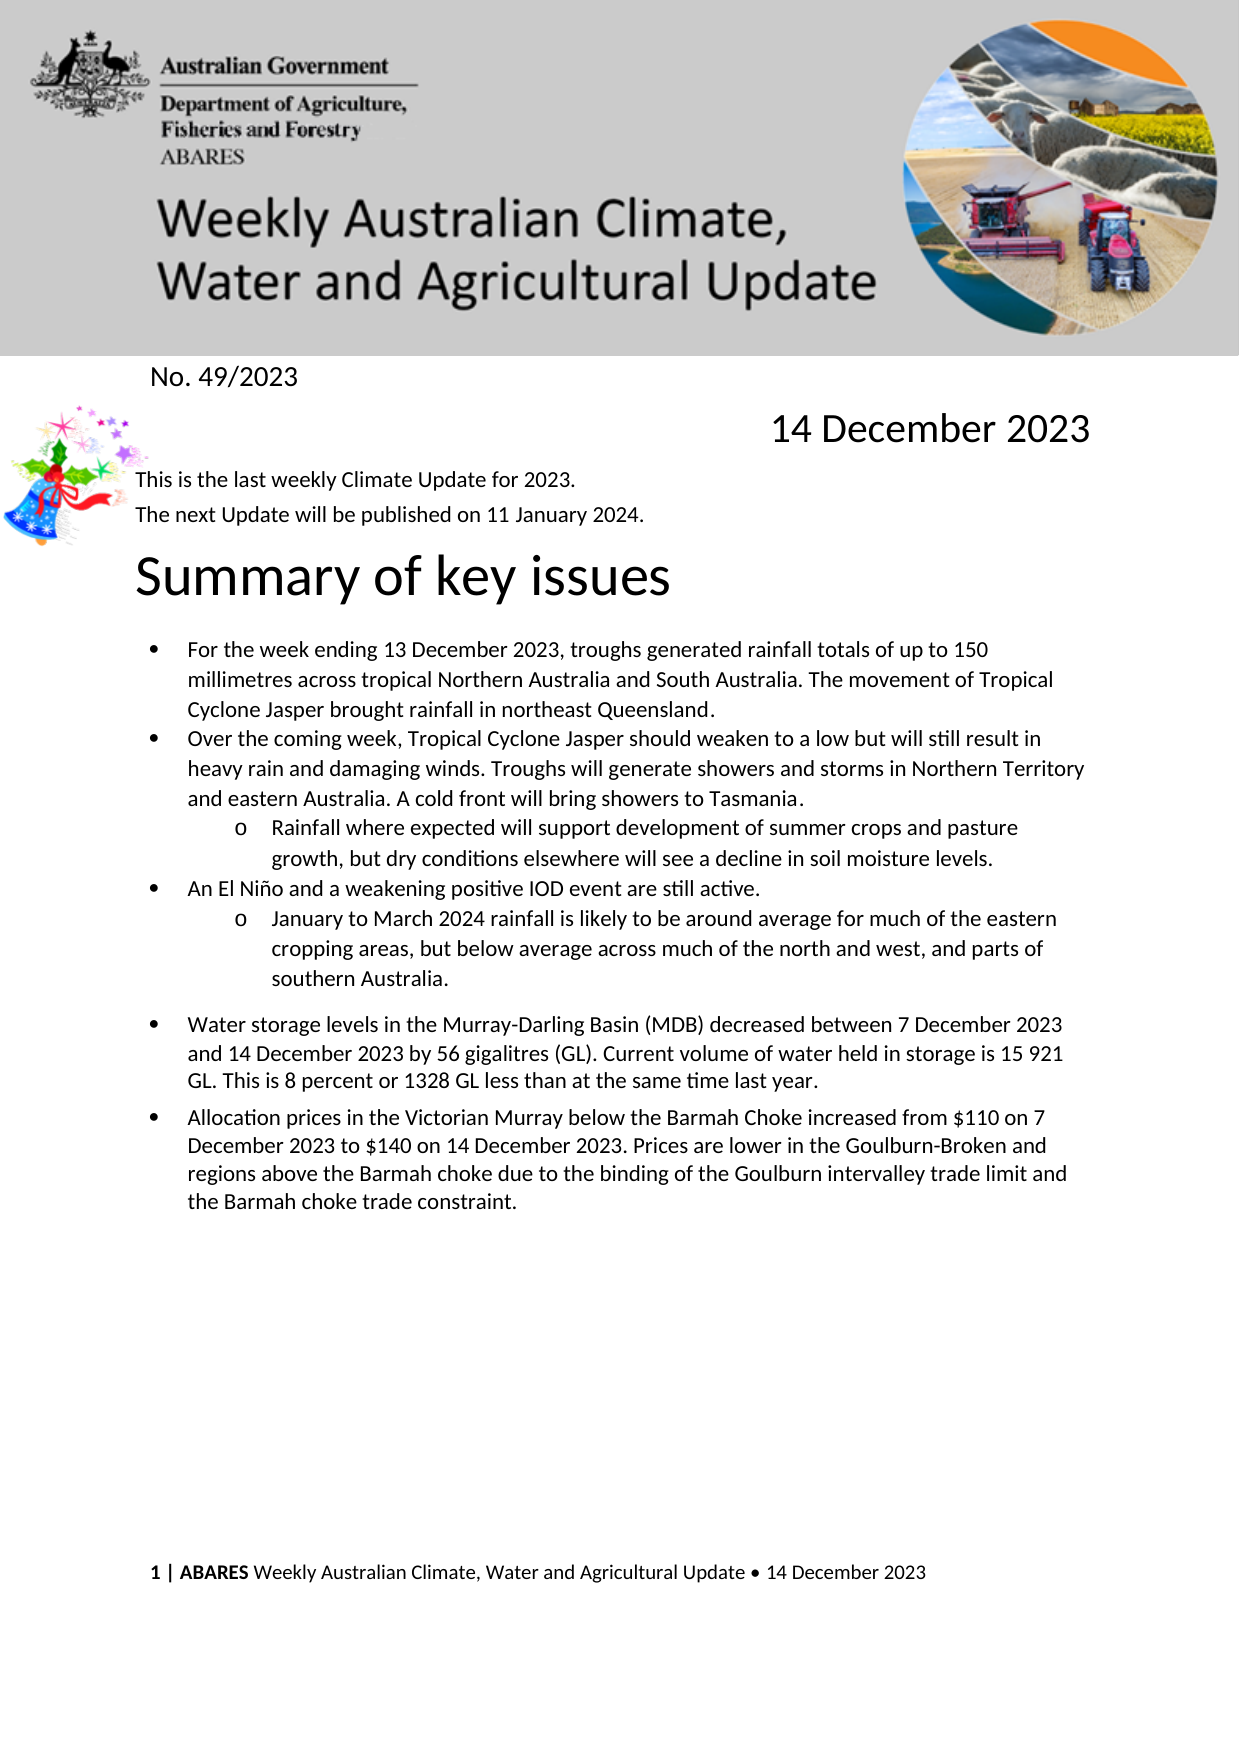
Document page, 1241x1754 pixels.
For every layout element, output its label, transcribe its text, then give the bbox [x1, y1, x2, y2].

list Rainfall where expected will support development of summer crops and pasture growth, but dry conditions elsewhere will see a decline in soil moisture levels. [234, 813, 1090, 872]
list Over the coming week, Tropical Cyclone Jasper should weaken to a low but will still result in heavy rain and damaging winds. Troughs will generate showers and storms in Northern Territory and eastern Australia. A cold front will bring showers to Tasmania. [150, 724, 1090, 812]
picture [2, 403, 150, 548]
list January to March 2024 rainfall is likely to be around average for much of the eastern cropping areas, but below average across much of the north and west, and parts of southern Australia. [234, 904, 1090, 992]
list For the week ending 13 December 2023, troughs generated rainfall totals of up to 150 millimetres across tropical Northern Australia and South Australia. The movement of Tropical Cyclone Jasper brought rainfall in northeast Queensland. [150, 635, 1090, 723]
text This is the last weekly Climate Update for 2023. [150, 465, 1090, 493]
subtitle No. 49/2023 [150, 358, 1090, 393]
list Allocation prices in the Victorian Murray below the Barmah Choke increased from $110 on 7 December 2023 to $140 on 14 December 2023. Prices are lower in the Goulburn-Broken and regions above the Barmah choke due to the binding of the Goulburn intervalley trade limit and the Barmah choke trade constraint. [150, 1103, 1090, 1215]
picture [0, 0, 1239, 356]
subtitle Summary of key issues [135, 539, 1090, 610]
list An El Niño and a weakening positive IOD event are still active. [150, 874, 1090, 902]
subtitle 14 December 2023 [150, 402, 1090, 453]
list Water storage levels in the Murray-Darling Basin (MDB) decreased between 7 December 2023 and 14 December 2023 by 56 gigalitres (GL). Current volume of water held in storage is 15 921 GL. This is 8 percent or 1328 GL less than at the same time last year. [150, 1011, 1090, 1095]
subtitle The next Update will be published on 11 January 2024. [150, 506, 1090, 527]
